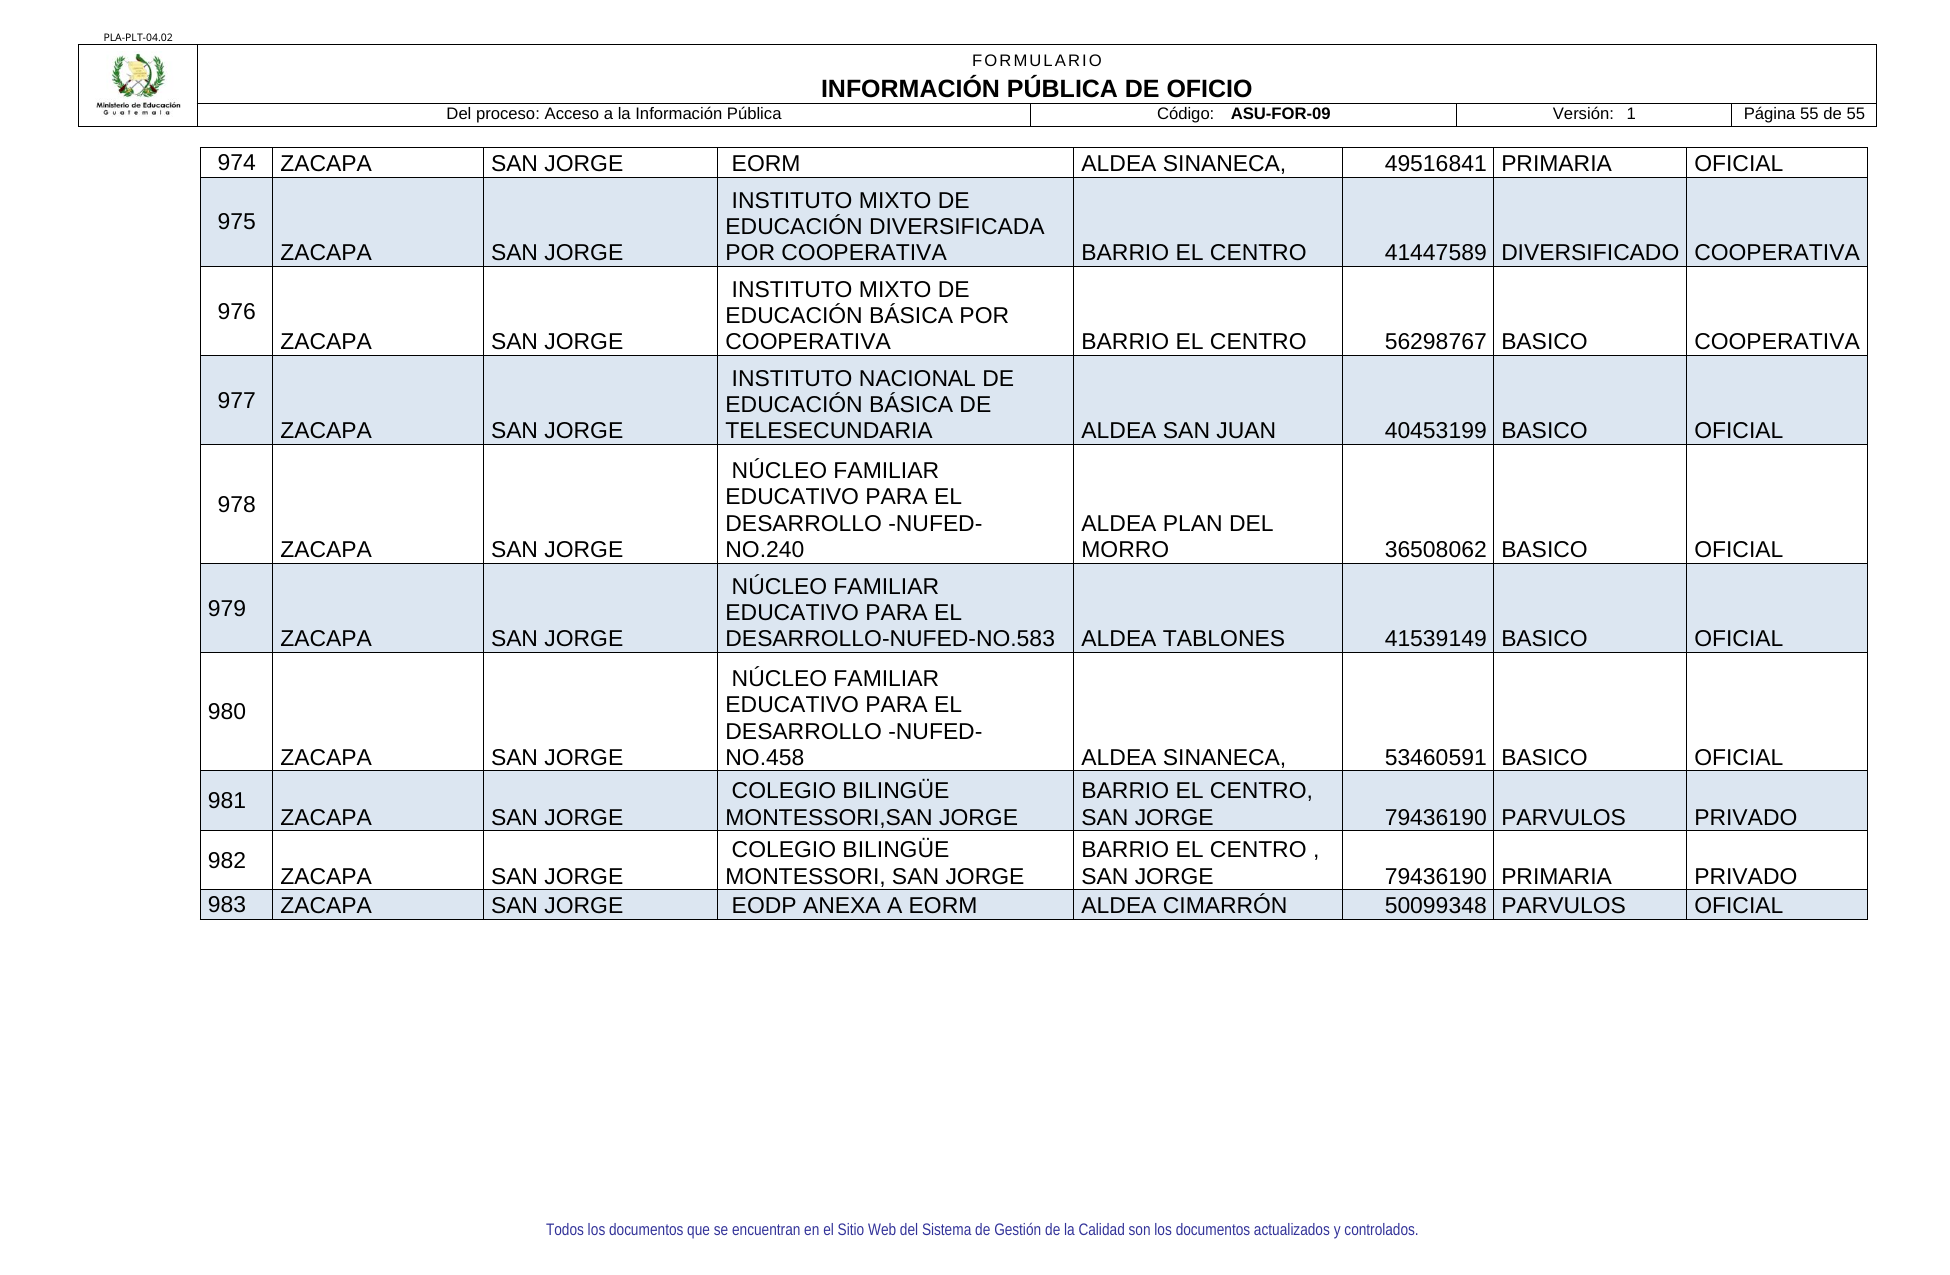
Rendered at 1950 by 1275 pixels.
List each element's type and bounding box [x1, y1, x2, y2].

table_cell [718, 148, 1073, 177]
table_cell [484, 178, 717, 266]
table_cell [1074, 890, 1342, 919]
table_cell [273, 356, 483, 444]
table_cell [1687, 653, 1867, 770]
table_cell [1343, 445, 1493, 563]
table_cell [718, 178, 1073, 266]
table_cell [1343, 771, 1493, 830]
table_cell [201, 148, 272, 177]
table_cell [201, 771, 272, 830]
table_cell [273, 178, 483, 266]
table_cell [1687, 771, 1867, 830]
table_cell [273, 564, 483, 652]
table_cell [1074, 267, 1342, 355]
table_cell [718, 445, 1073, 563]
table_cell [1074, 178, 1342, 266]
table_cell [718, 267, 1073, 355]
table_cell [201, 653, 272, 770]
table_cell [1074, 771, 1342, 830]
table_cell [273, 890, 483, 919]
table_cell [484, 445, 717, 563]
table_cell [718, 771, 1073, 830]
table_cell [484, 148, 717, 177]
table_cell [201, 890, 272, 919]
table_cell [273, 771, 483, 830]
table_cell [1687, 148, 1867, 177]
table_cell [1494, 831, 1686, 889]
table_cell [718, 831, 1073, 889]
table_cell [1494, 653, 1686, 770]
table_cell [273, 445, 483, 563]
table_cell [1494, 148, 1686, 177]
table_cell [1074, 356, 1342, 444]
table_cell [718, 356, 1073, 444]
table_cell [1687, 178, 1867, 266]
picture [95, 51, 181, 117]
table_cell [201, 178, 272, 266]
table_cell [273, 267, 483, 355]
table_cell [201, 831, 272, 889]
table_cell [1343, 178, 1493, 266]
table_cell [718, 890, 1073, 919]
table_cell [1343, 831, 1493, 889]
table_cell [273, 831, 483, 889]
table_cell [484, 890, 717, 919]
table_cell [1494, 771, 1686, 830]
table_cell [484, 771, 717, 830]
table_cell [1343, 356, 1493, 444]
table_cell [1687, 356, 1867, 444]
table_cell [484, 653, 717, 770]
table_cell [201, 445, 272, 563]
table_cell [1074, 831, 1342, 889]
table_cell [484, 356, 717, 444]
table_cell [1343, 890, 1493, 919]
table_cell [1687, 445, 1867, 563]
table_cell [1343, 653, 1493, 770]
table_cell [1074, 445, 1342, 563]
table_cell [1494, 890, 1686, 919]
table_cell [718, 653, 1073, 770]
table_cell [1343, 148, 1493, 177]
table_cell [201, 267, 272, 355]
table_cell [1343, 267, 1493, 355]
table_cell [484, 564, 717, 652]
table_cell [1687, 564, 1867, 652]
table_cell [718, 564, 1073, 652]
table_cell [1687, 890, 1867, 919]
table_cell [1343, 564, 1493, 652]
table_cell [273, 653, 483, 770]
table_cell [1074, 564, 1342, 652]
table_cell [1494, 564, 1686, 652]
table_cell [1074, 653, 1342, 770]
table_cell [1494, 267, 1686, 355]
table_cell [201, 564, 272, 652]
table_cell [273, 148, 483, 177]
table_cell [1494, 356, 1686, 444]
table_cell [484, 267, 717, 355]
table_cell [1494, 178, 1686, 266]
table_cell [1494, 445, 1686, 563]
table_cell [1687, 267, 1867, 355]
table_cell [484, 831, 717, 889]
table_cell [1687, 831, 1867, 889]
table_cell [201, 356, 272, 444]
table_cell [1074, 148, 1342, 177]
